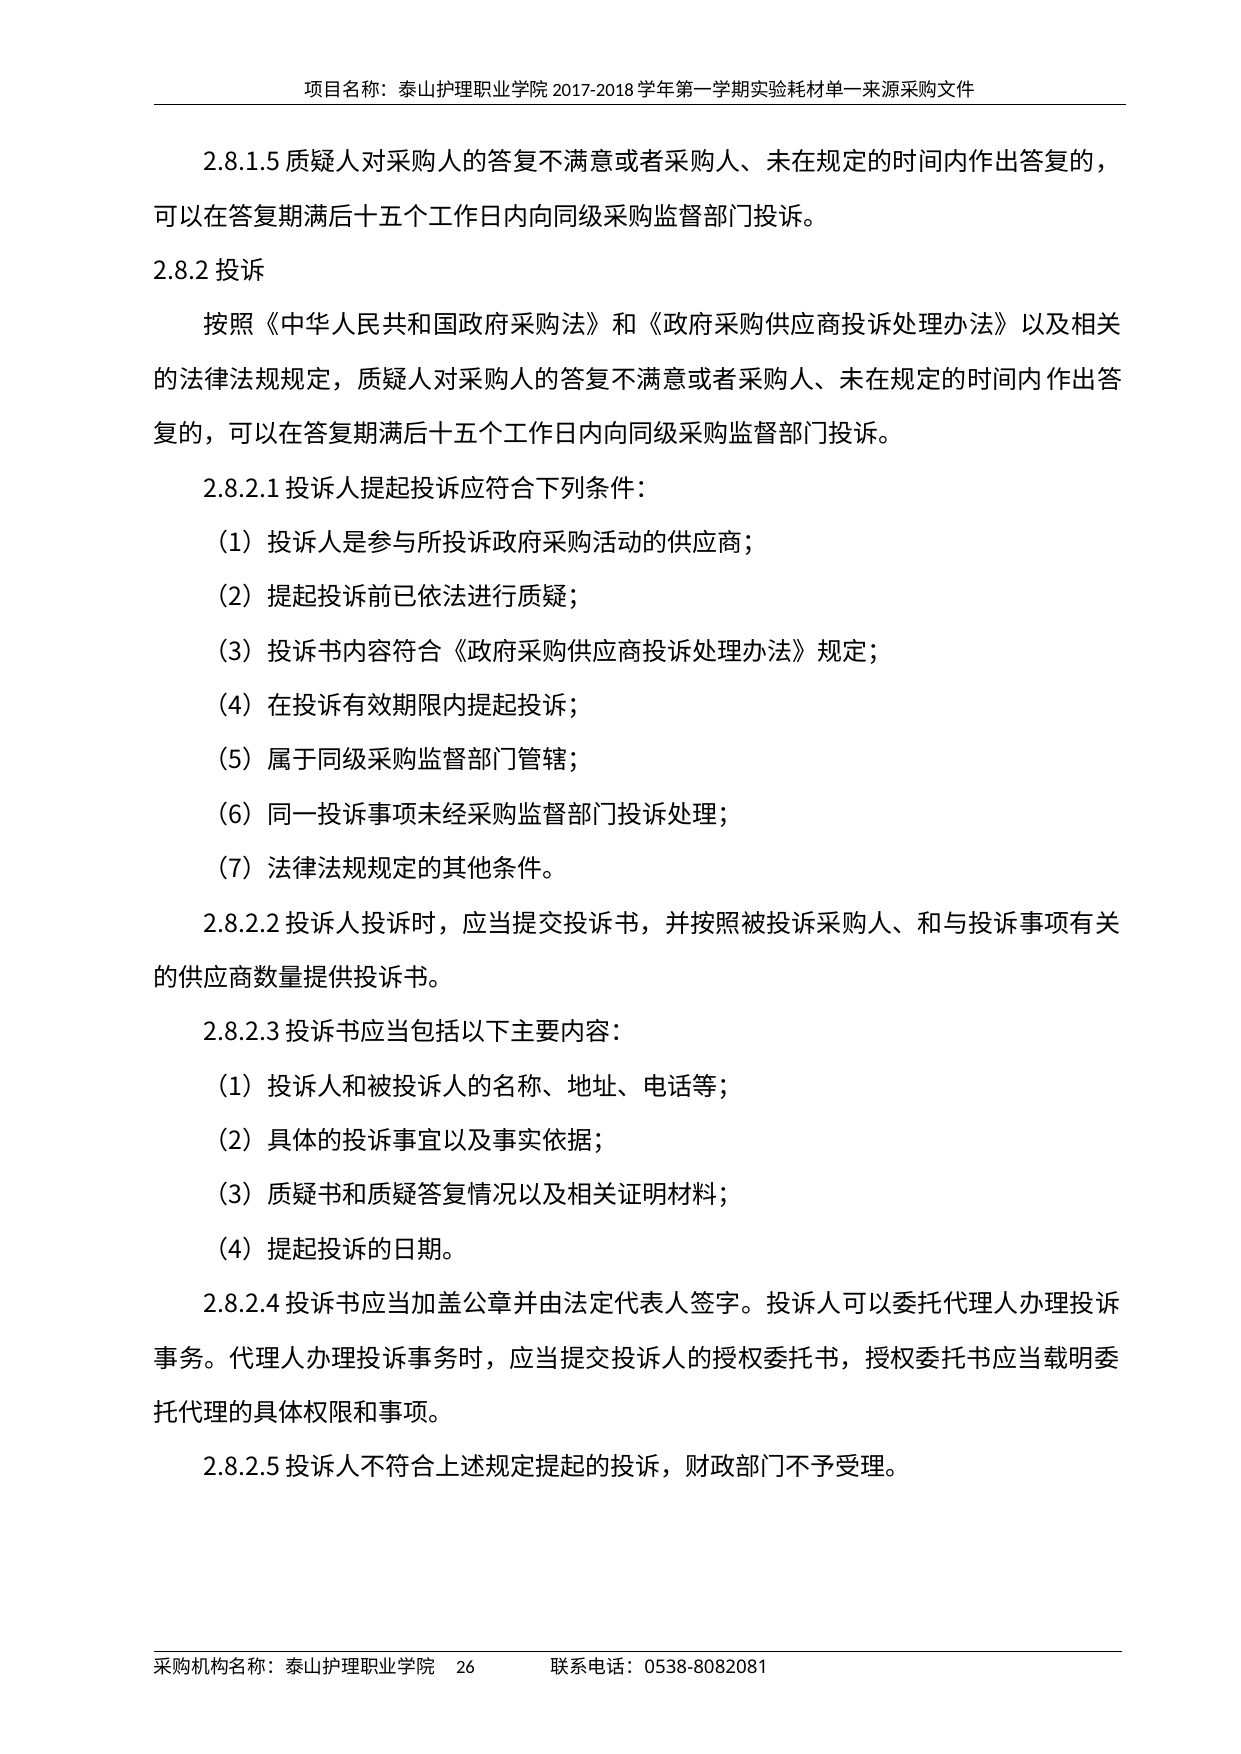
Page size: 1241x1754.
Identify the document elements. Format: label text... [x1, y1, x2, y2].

text .2投诉人投诉时，应当提交投诉书，并按照被投诉采购人、和与投诉事项有关的供应商数量提供投诉书。 [153, 903, 1122, 994]
text （5）属于同级采购监督部门管辖； [153, 740, 1122, 776]
text （3）质疑书和质疑答复情况以及相关证明材料； [153, 1175, 1122, 1211]
text （4）在投诉有效期限内提起投诉； [153, 686, 1122, 722]
text （1）投诉人和被投诉人的名称、地址、电话等； [153, 1066, 1122, 1102]
text （6）同一投诉事项未经采购监督部门投诉处理； [153, 794, 1122, 831]
text .4投诉书应当加盖公章并由法定代表人签字。投诉人可以委托代理人办理投诉事务。代理人办理投诉事务时，应当提交投诉人的授权委托书，授权委托书应当载明委托代理的具体权限和事项。 [153, 1284, 1122, 1429]
text .5质疑人对采购人的答复不满意或者采购人、未在规定的时间内作出答复的，可以在答复期满后十五个工作日内向同级采购监督部门投诉。 [153, 142, 1122, 232]
text .3投诉书应当包括以下主要内容： [153, 1012, 1122, 1048]
text （2）提起投诉前已依法进行质疑； [153, 577, 1122, 613]
text （1）投诉人是参与所投诉政府采购活动的供应商； [153, 522, 1122, 559]
text （4）提起投诉的日期。 [153, 1229, 1122, 1266]
text .1投诉人提起投诉应符合下列条件： [153, 468, 1122, 504]
text .5投诉人不符合上述规定提起的投诉，财政部门不予受理。 [153, 1447, 1122, 1483]
text 投诉 [153, 251, 1122, 287]
text 按照《中华人民共和国政府采购法》和《政府采购供应商投诉处理办法》以及相关的法律法规规定，质疑人对采购人的答复不满意或者采购人、未在规定的时间内作出答复的，可以在答复期满后十五个工作日内向同级采购监督部门投诉。 [153, 305, 1122, 450]
text （3）投诉书内容符合《政府采购供应商投诉处理办法》规定； [153, 631, 1122, 667]
text （2）具体的投诉事宜以及事实依据； [153, 1121, 1122, 1157]
text （7）法律法规规定的其他条件。 [153, 849, 1122, 885]
